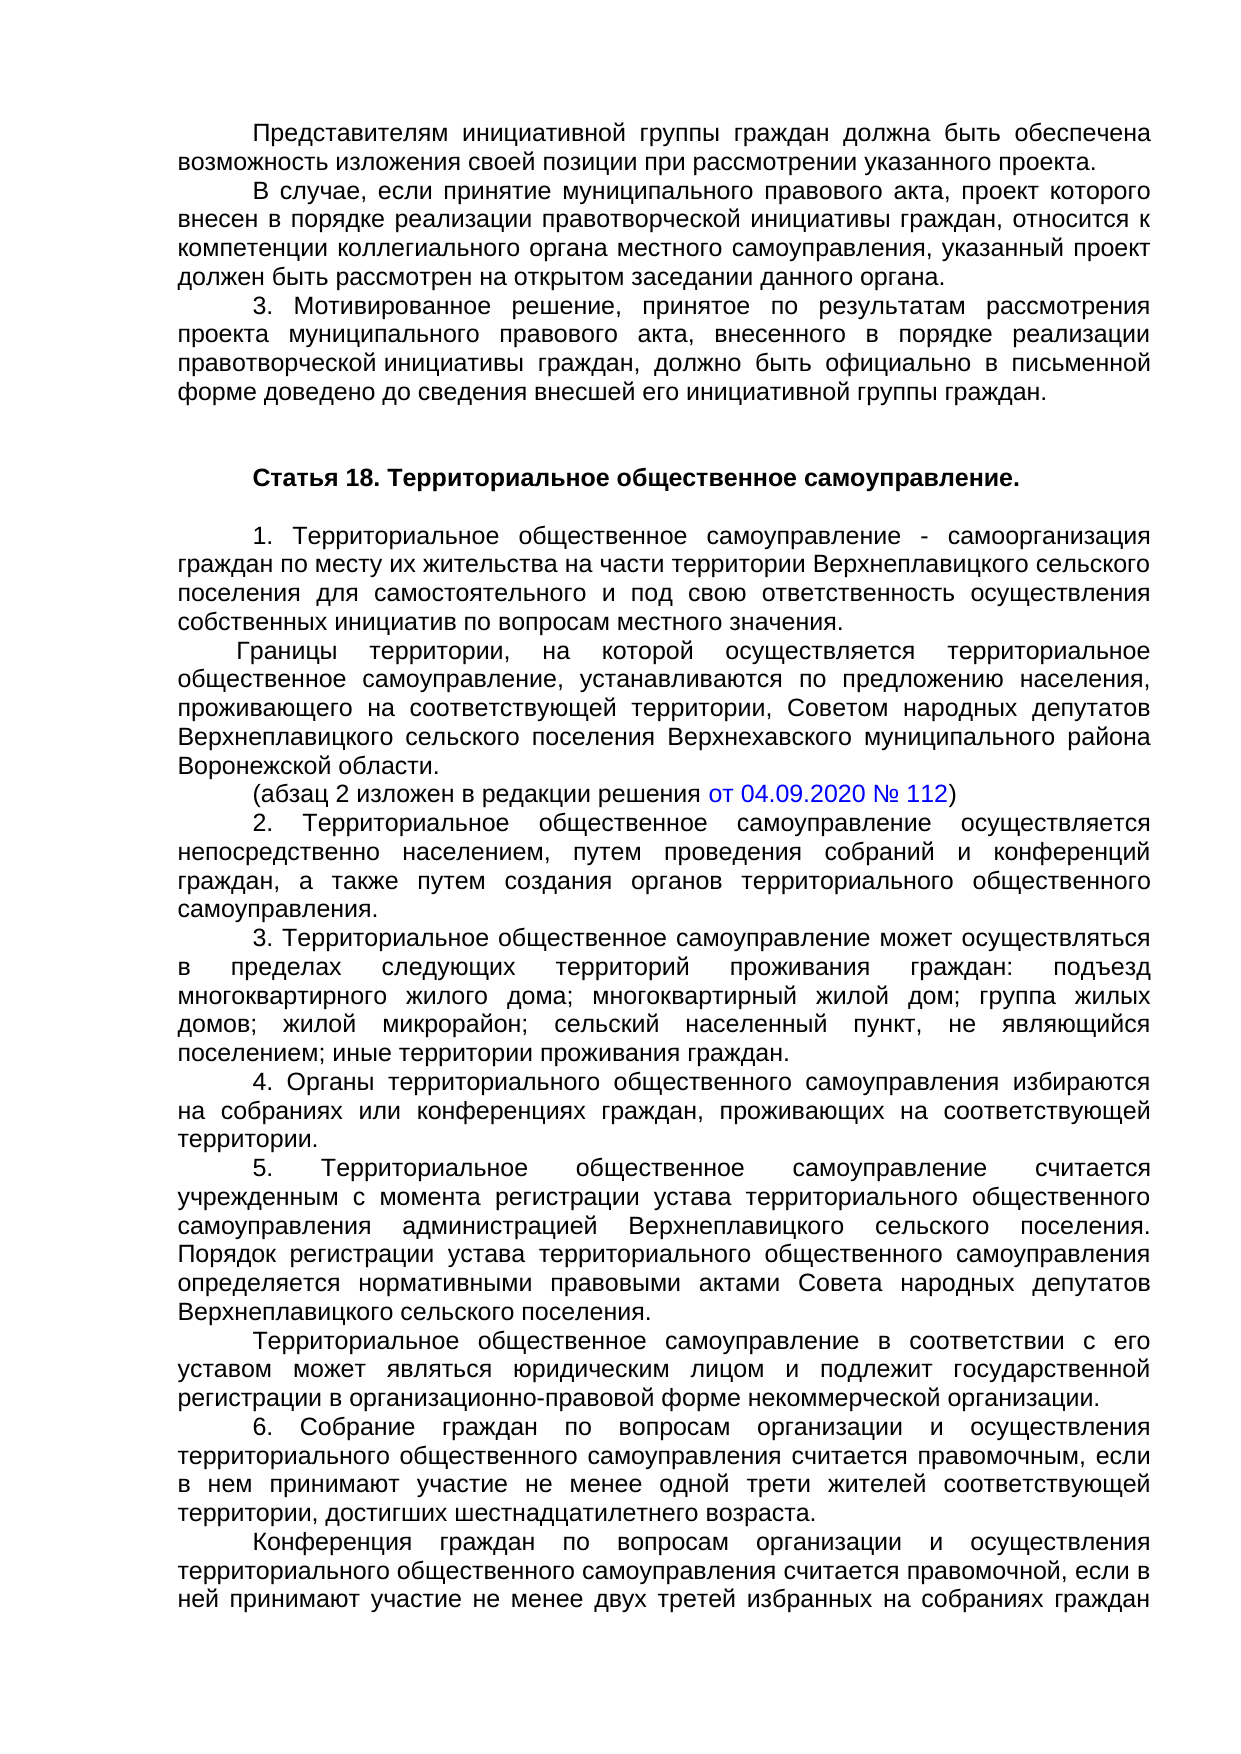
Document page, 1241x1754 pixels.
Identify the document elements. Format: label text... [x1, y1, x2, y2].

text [177, 1527, 1152, 1613]
text 3. Мотивированное решение, принятое по результатам рассмотрения проекта муниципального правового акта, внесенного в порядке реализации правотворческой инициативы граждан, должно быть официально в письменной форме доведено до сведения внесшей его инициативной группы граждан. [177, 291, 1152, 406]
text 6. Собрание граждан по вопросам организации и осуществления территориального общественного самоуправления считается правомочным, если в нем принимают участие не менее одной трети жителей соответствующей территории, достигших шестнадцатилетнего возраста. [177, 1412, 1152, 1527]
text Границы территории, на которой осуществляется территориальное общественное самоуправление, устанавливаются по предложению населения, проживающего на соответствующей территории, Советом народных депутатов Верхнеплавицкого сельского поселения Верхнехавского муниципального района Воронежской области. [177, 636, 1152, 779]
text (абзац 2 изложен в редакции решения от 04.09.2020 № 112) [177, 779, 1152, 808]
text Представителям инициативной группы граждан должна быть обеспечена возможность изложения своей позиции при рассмотрении указанного проекта. [177, 118, 1152, 176]
text 2. Территориальное общественное самоуправление осуществляется непосредственно населением, путем проведения собраний и конференций граждан, а также путем создания органов территориального общественного самоуправления. [177, 808, 1152, 923]
text В случае, если принятие муниципального правового акта, проект которого внесен в порядке реализации правотворческой инициативы граждан, относится к компетенции коллегиального органа местного самоуправления, указанный проект должен быть рассмотрен на открытом заседании данного органа. [177, 176, 1152, 291]
text 3. Территориальное общественное самоуправление может осуществляться в пределах следующих территорий проживания граждан: подъезд многоквартирного жилого дома; многоквартирный жилой дом; группа жилых домов; жилой микрорайон; сельский населенный пункт, не являющийся поселением; иные территории проживания граждан. [177, 923, 1152, 1067]
text 4. Органы территориального общественного самоуправления избираются на собраниях или конференциях граждан, проживающих на соответствующей территории. [177, 1067, 1152, 1153]
text 1. Территориальное общественное самоуправление - самоорганизация граждан по месту их жительства на части территории Верхнеплавицкого сельского поселения для самостоятельного и под свою ответственность осуществления собственных инициатив по вопросам местного значения. [177, 521, 1152, 636]
text 5. Территориальное общественное самоуправление считается учрежденным с момента регистрации устава территориального общественного самоуправления администрацией Верхнеплавицкого сельского поселения. Порядок регистрации устава территориального общественного самоуправления определяется нормативными правовыми актами Совета народных депутатов Верхнеплавицкого сельского поселения. [177, 1153, 1152, 1326]
text Территориальное общественное самоуправление в соответствии с его уставом может являться юридическим лицом и подлежит государственной регистрации в организационно-правовой форме некоммерческой организации. [177, 1326, 1152, 1412]
text Статья 18. Территориальное общественное самоуправление. [177, 463, 1152, 492]
